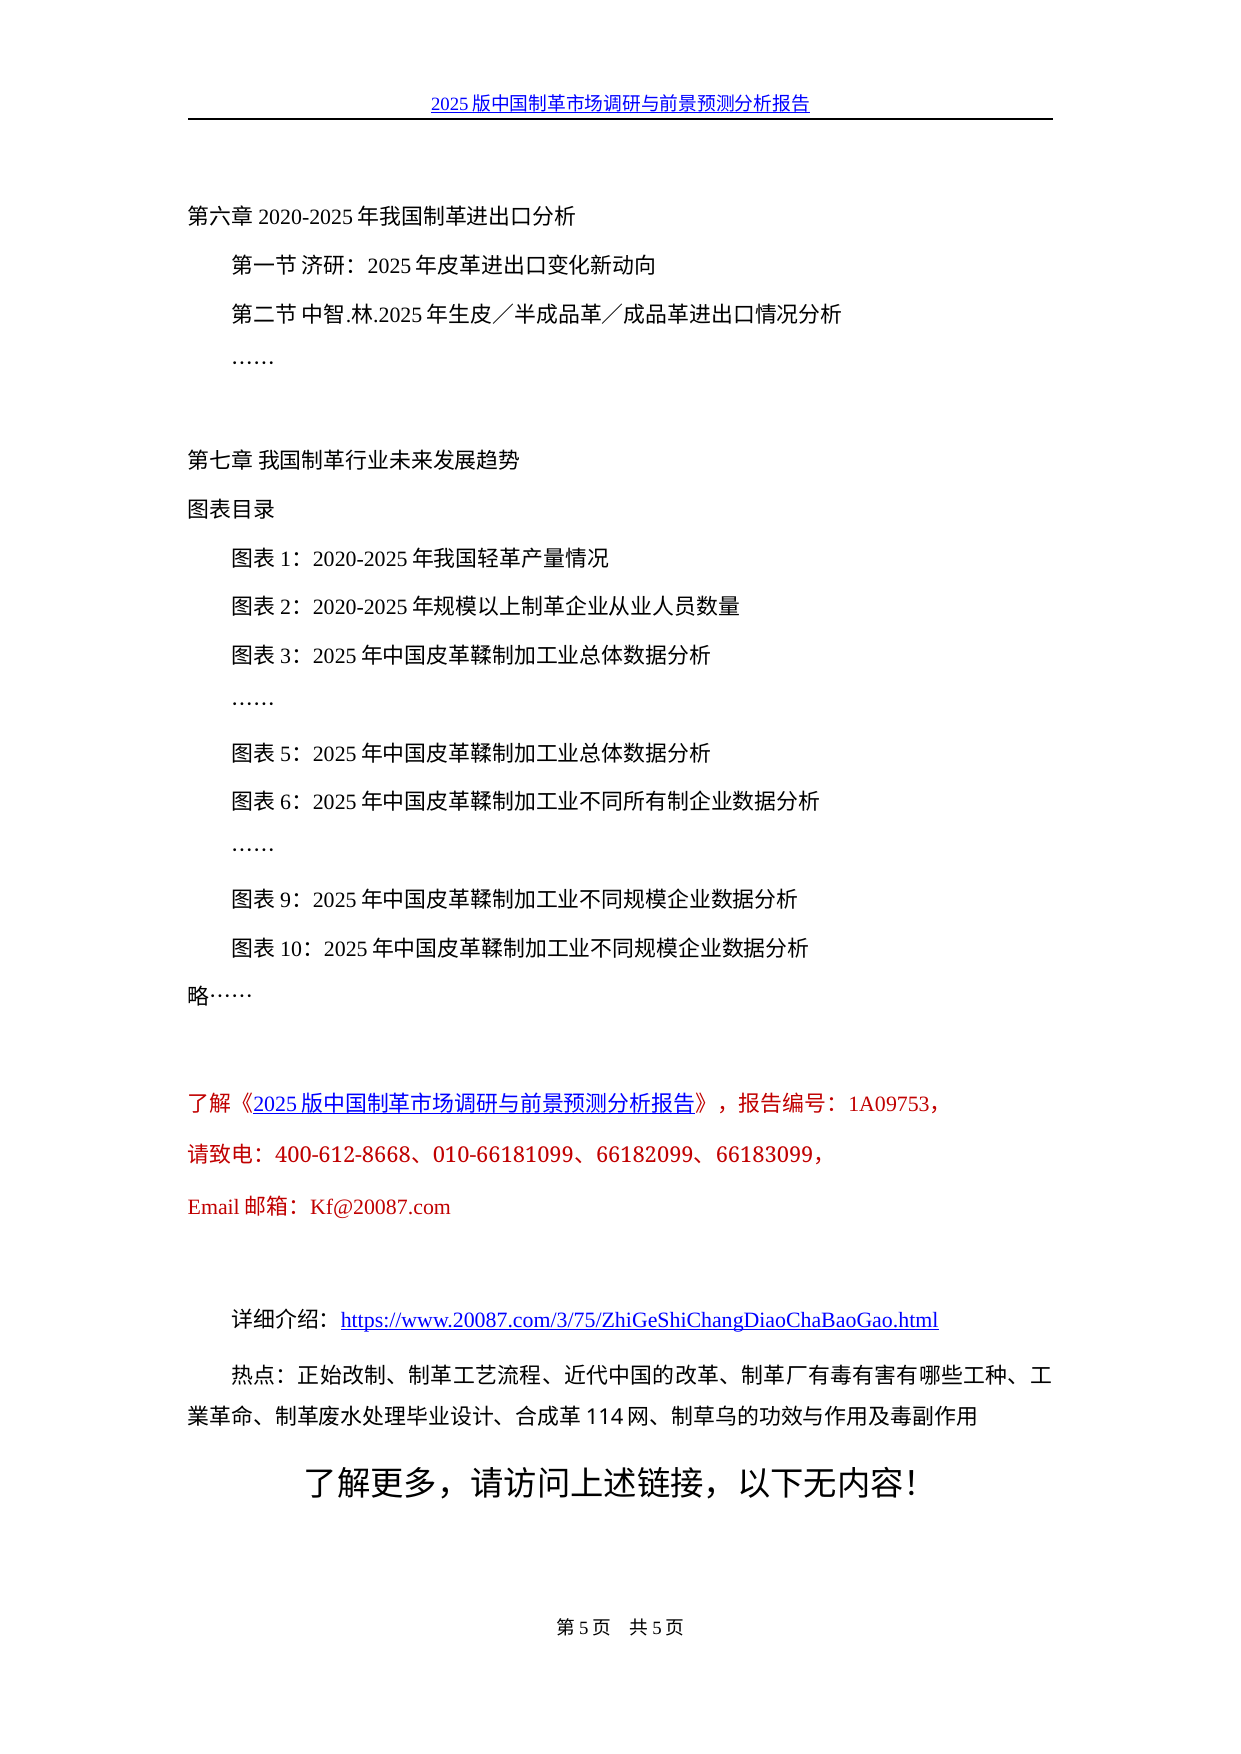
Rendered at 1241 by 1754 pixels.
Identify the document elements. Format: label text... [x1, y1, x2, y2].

text 请致电：400-612-8668、010-66181099、66182099、66183099， [187, 1137, 1053, 1169]
text Email邮箱：Kf@20087.com [187, 1188, 1053, 1221]
text 热点：正始改制、制革工艺流程、近代中国的改革、制革厂有毒有害有哪些工种、工業革命、制革废水处理毕业设计、合成革114网、制草乌的功效与作用及毒副作用 [187, 1358, 1053, 1431]
text 详细介绍：https://www.20087.com/3/75/ZhiGeShiChangDiaoChaBaoGao.html [187, 1301, 1053, 1334]
title 了解更多，请访问上述链接，以下无内容！ [187, 1449, 1053, 1514]
text 了解《2025版中国制革市场调研与前景预测分析报告》，报告编号：1A09753， [187, 1085, 1053, 1118]
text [187, 150, 1053, 1011]
